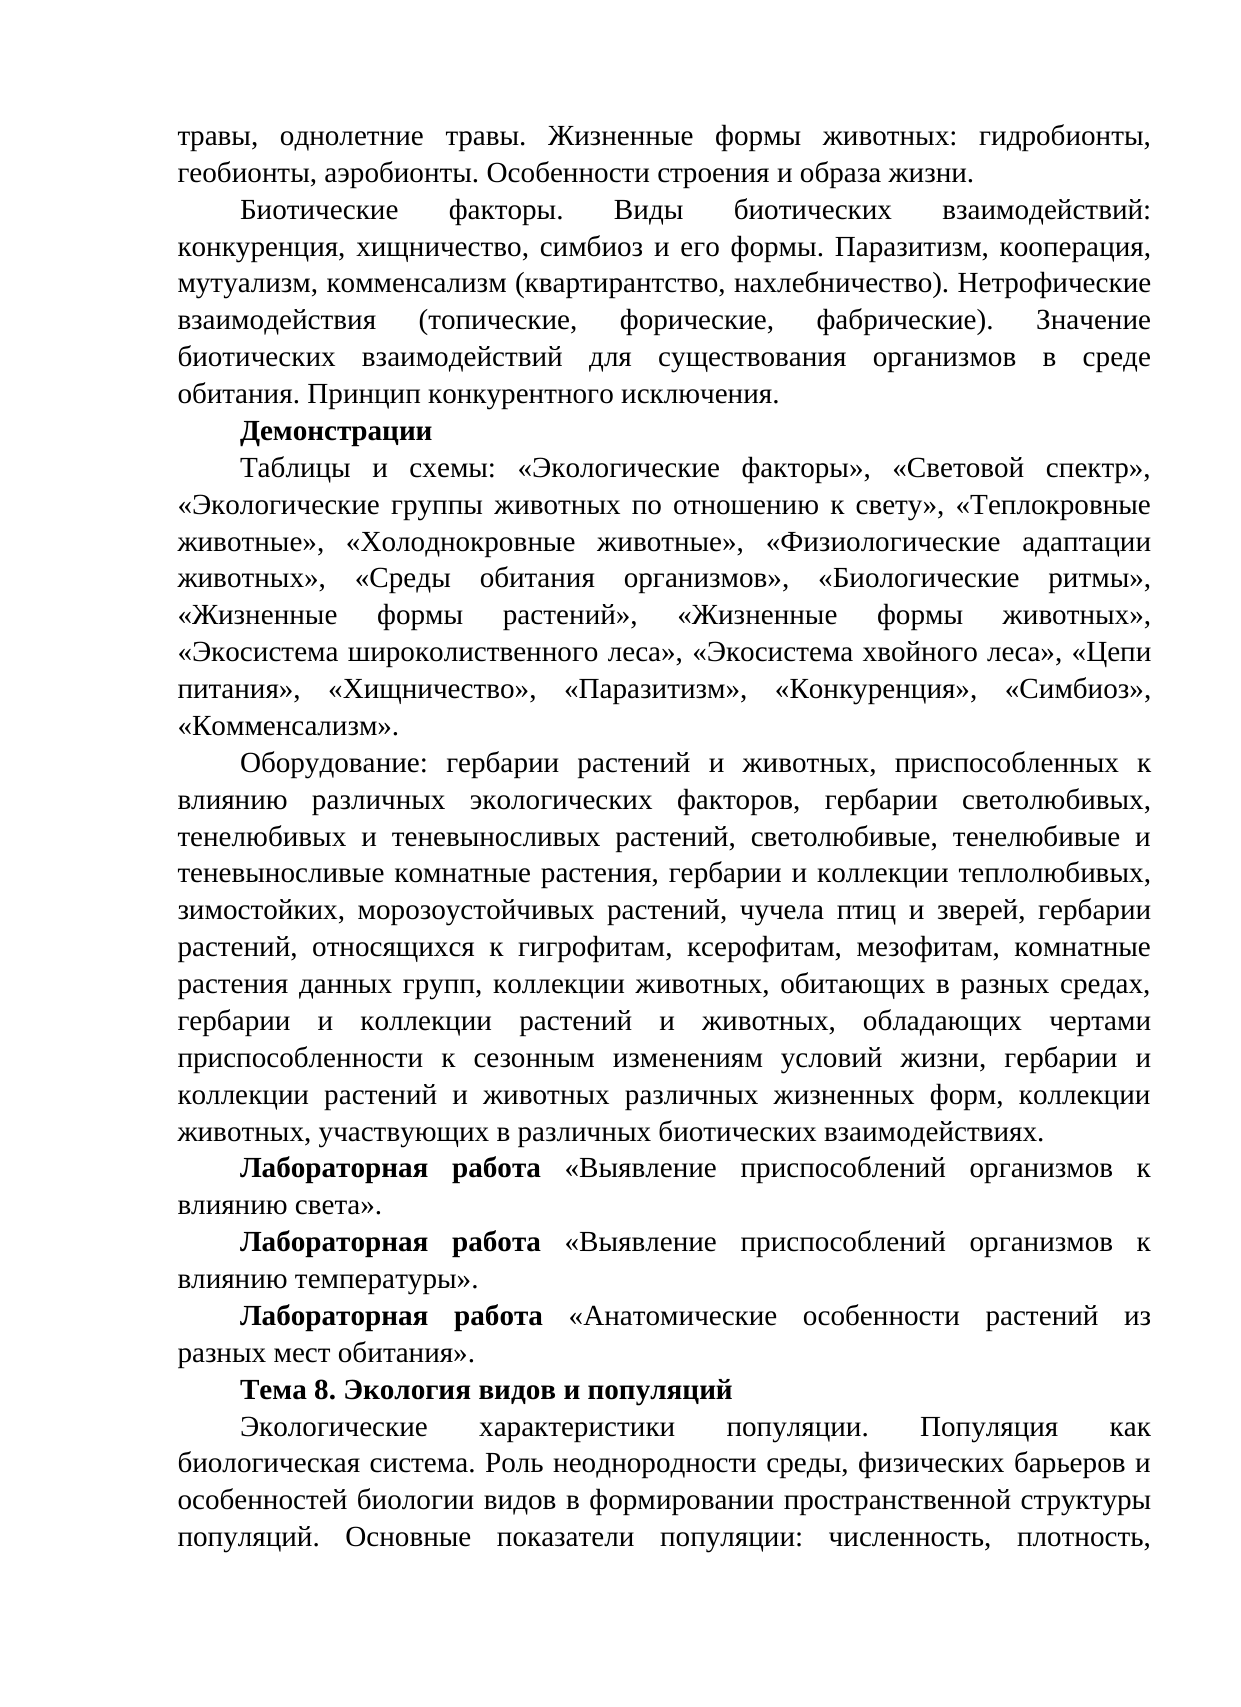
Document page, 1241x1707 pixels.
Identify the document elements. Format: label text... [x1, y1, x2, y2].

text Лабораторная работа «Анатомические особенности растений из разных мест обитания». [177, 1298, 1152, 1368]
text Оборудование: гербарии растений и животных, приспособленных к влиянию различных экологических факторов, гербарии светолюбивых, тенелюбивых и теневыносливых растений, светолюбивые, тенелюбивые и теневыносливые комнатные растения, гербарии и коллекции теплолюбивых, зимостойких, морозоустойчивых растений, чучела птиц и зверей, гербарии растений, относящихся к гигрофитам, ксерофитам, мезофитам, комнатные растения данных групп, коллекции животных, обитающих в разных средах, гербарии и коллекции растений и животных, обладающих чертами приспособленности к сезонным изменениям условий жизни, гербарии и коллекции растений и животных различных жизненных форм, коллекции животных, участвующих в различных биотических взаимодействиях. [177, 745, 1152, 1147]
text Биотические факторы. Виды биотических взаимодействий: конкуренция, хищничество, симбиоз и его формы. Паразитизм, кооперация, мутуализм, комменсализм (квартирантство, нахлебничество). Нетрофические взаимодействия (топические, форические, фабрические). Значение биотических взаимодействий для существования организмов в среде обитания. Принцип конкурентного исключения. [177, 192, 1152, 410]
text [177, 1409, 1152, 1553]
text Лабораторная работа «Выявление приспособлений организмов к влиянию температуры». [177, 1224, 1152, 1295]
text Лабораторная работа «Выявление приспособлений организмов к влиянию света». [177, 1151, 1152, 1221]
text Таблицы и схемы: «Экологические факторы», «Световой спектр», «Экологические группы животных по отношению к свету», «Теплокровные животные», «Холоднокровные животные», «Физиологические адаптации животных», «Среды обитания организмов», «Биологические ритмы», «Жизненные формы растений», «Жизненные формы животных», «Экосистема широколиственного леса», «Экосистема хвойного леса», «Цепи питания», «Хищничество», «Паразитизм», «Конкуренция», «Симбиоз», «Комменсализм». [177, 450, 1152, 742]
text Демонстрации [177, 413, 1152, 447]
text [177, 118, 1152, 188]
text Тема 8. Экология видов и популяций [177, 1372, 1152, 1405]
